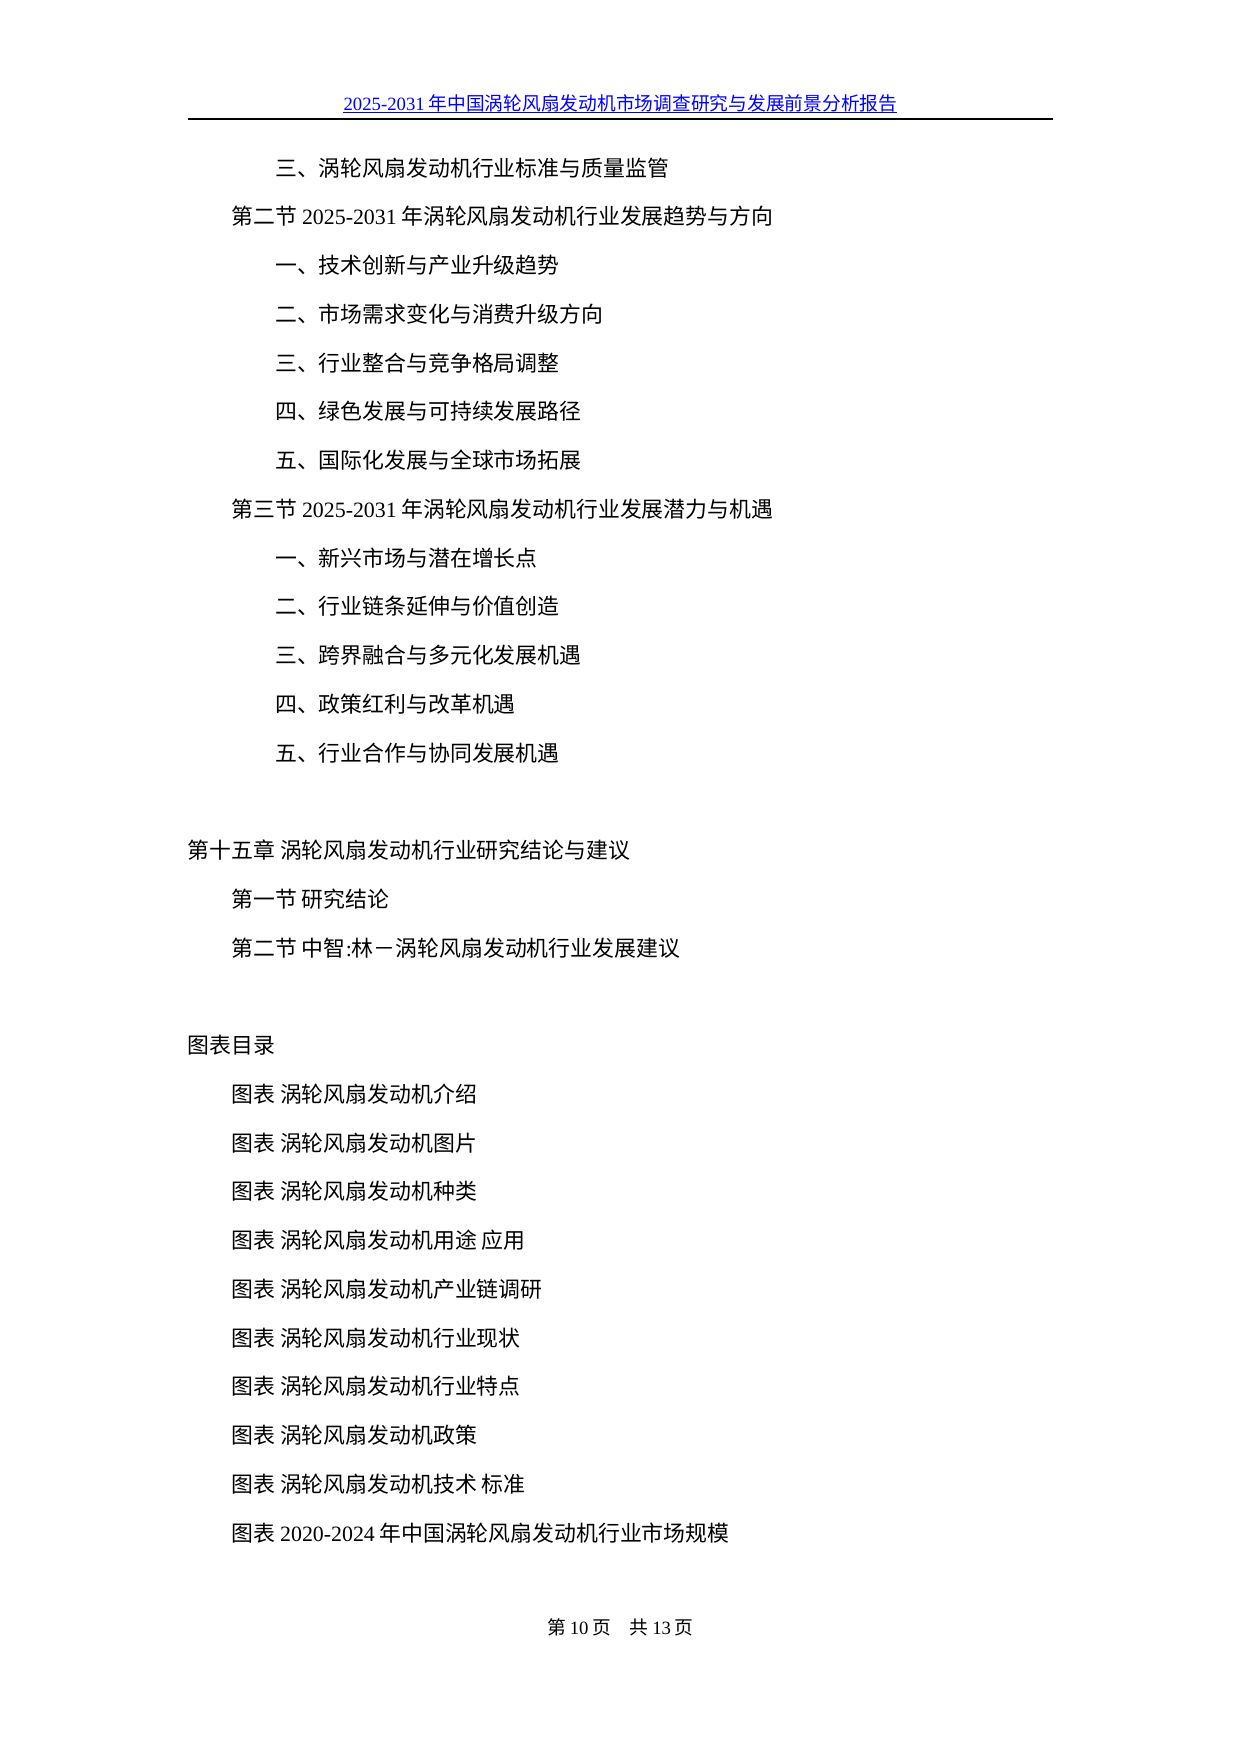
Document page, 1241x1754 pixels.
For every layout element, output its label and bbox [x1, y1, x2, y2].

text [187, 150, 1053, 1548]
